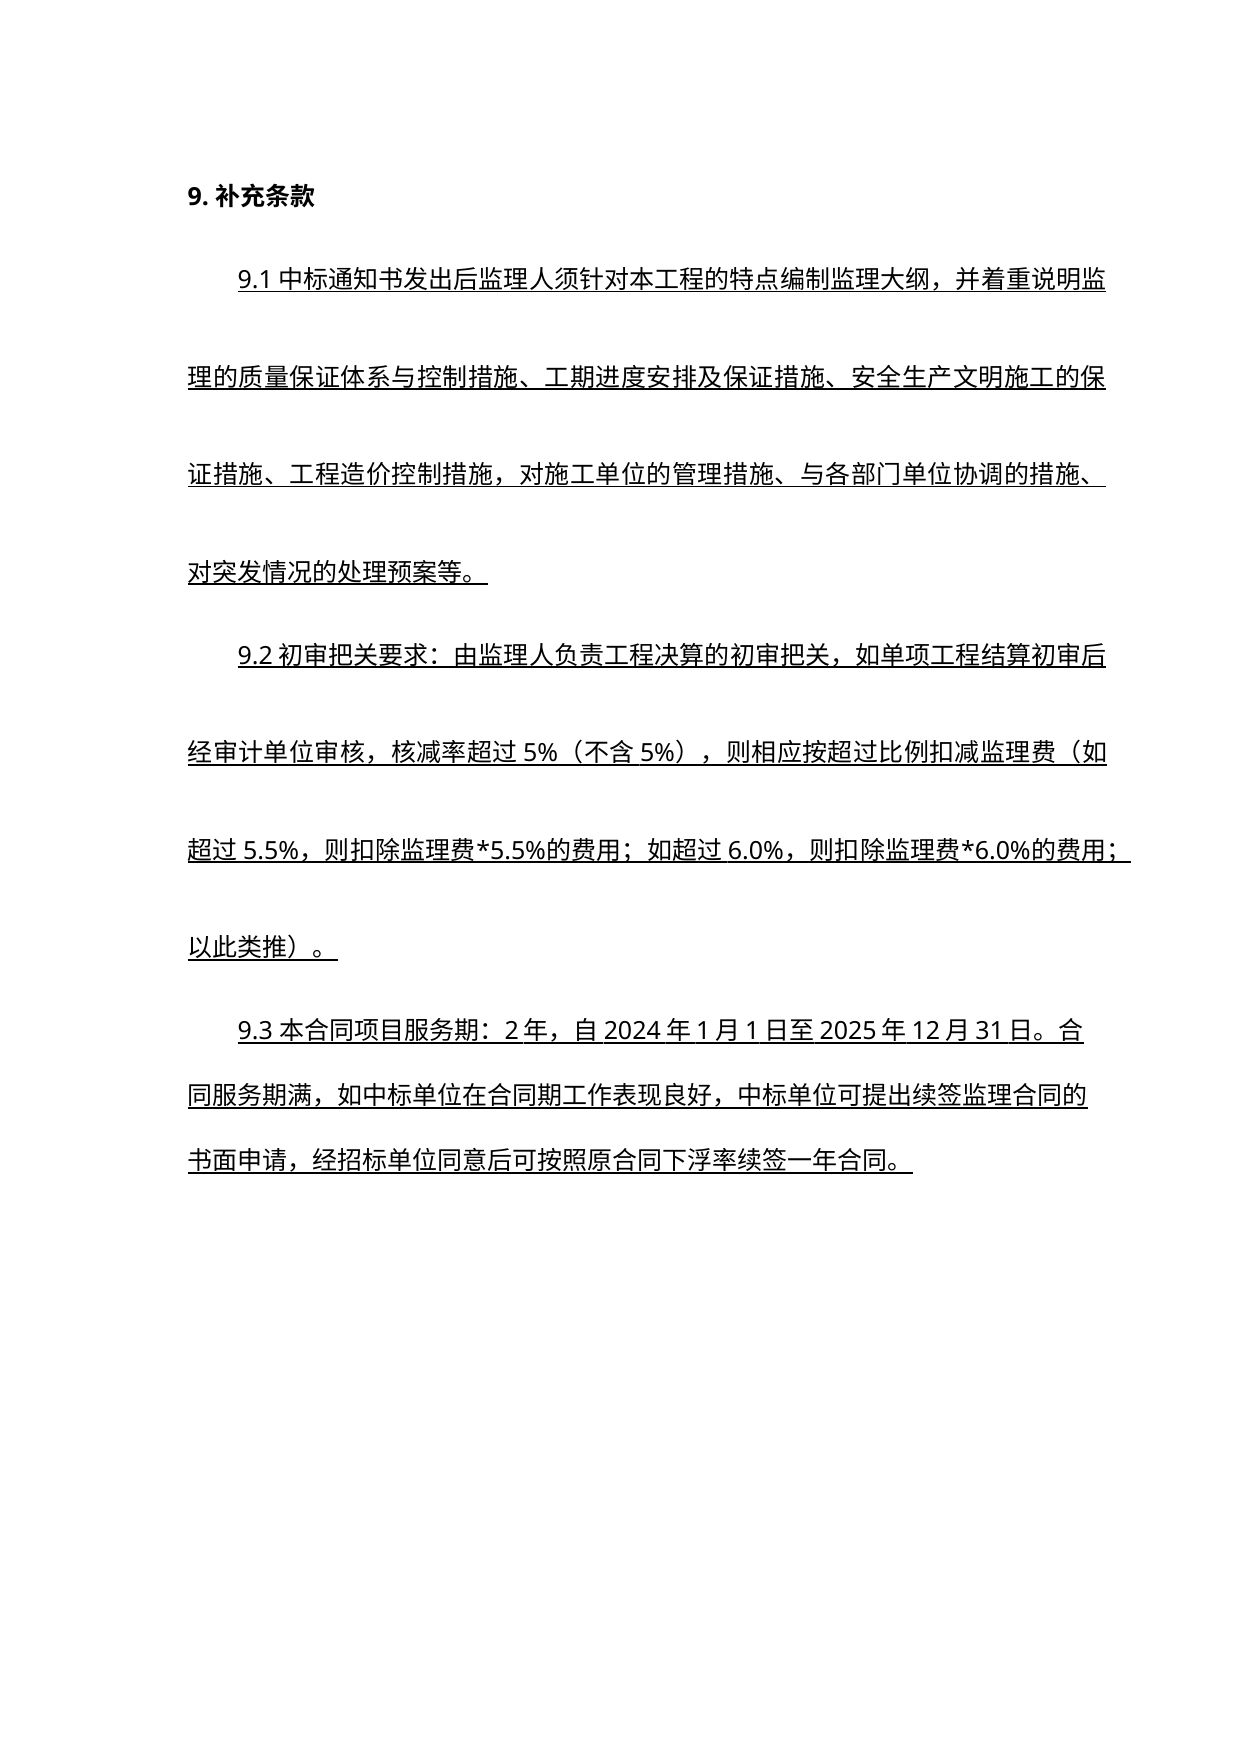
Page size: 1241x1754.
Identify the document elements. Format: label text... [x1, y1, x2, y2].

text 9.2初审把关要求：由监理人负责工程决算的初审把关，如单项工程结算初审后经审计单位审核，核减率超过5%（不含5%），则相应按超过比例扣减监理费（如超过5.5%，则扣除监理费*5.5%的费用；如超过6.0%，则扣除监理费*6.0%的费用；以此类推）。 [187, 862, 1107, 978]
text 9.2初审把关要求：由监理人负责工程决算的初审把关，如单项工程结算初审后经审计单位审核，核减率超过5%（不含5%），则相应按超过比例扣减监理费（如超过5.5%，则扣除监理费*5.5%的费用；如超过6.0%，则扣除监理费*6.0%的费用；以此类推）。 [187, 765, 1107, 861]
text 9. 补充条款 [187, 162, 1107, 227]
list 9.3 本合同项目服务期：2年，自2024年1月1日至2025年12月31日。合同服务期满，如中标单位在合同期工作表现良好，中标单位可提出续签监理合同的书面申请，经招标单位同意后可按照原合同下浮率续签一年合同。附录A 相关服务的范围和内容 [187, 996, 1107, 1191]
text 9.2初审把关要求：由监理人负责工程决算的初审把关，如单项工程结算初审后经审计单位审核，核减率超过5%（不含5%），则相应按超过比例扣减监理费（如超过5.5%，则扣除监理费*5.5%的费用；如超过6.0%，则扣除监理费*6.0%的费用；以此类推）。 [187, 621, 1107, 764]
text 9.1中标通知书发出后监理人须针对本工程的特点编制监理大纲，并着重说明监理的质量保证体系与控制措施、工期进度安排及保证措施、安全生产文明施工的保证措施、工程造价控制措施，对施工单位的管理措施、与各部门单位协调的措施、对突发情况的处理预案等。 [187, 245, 1107, 603]
